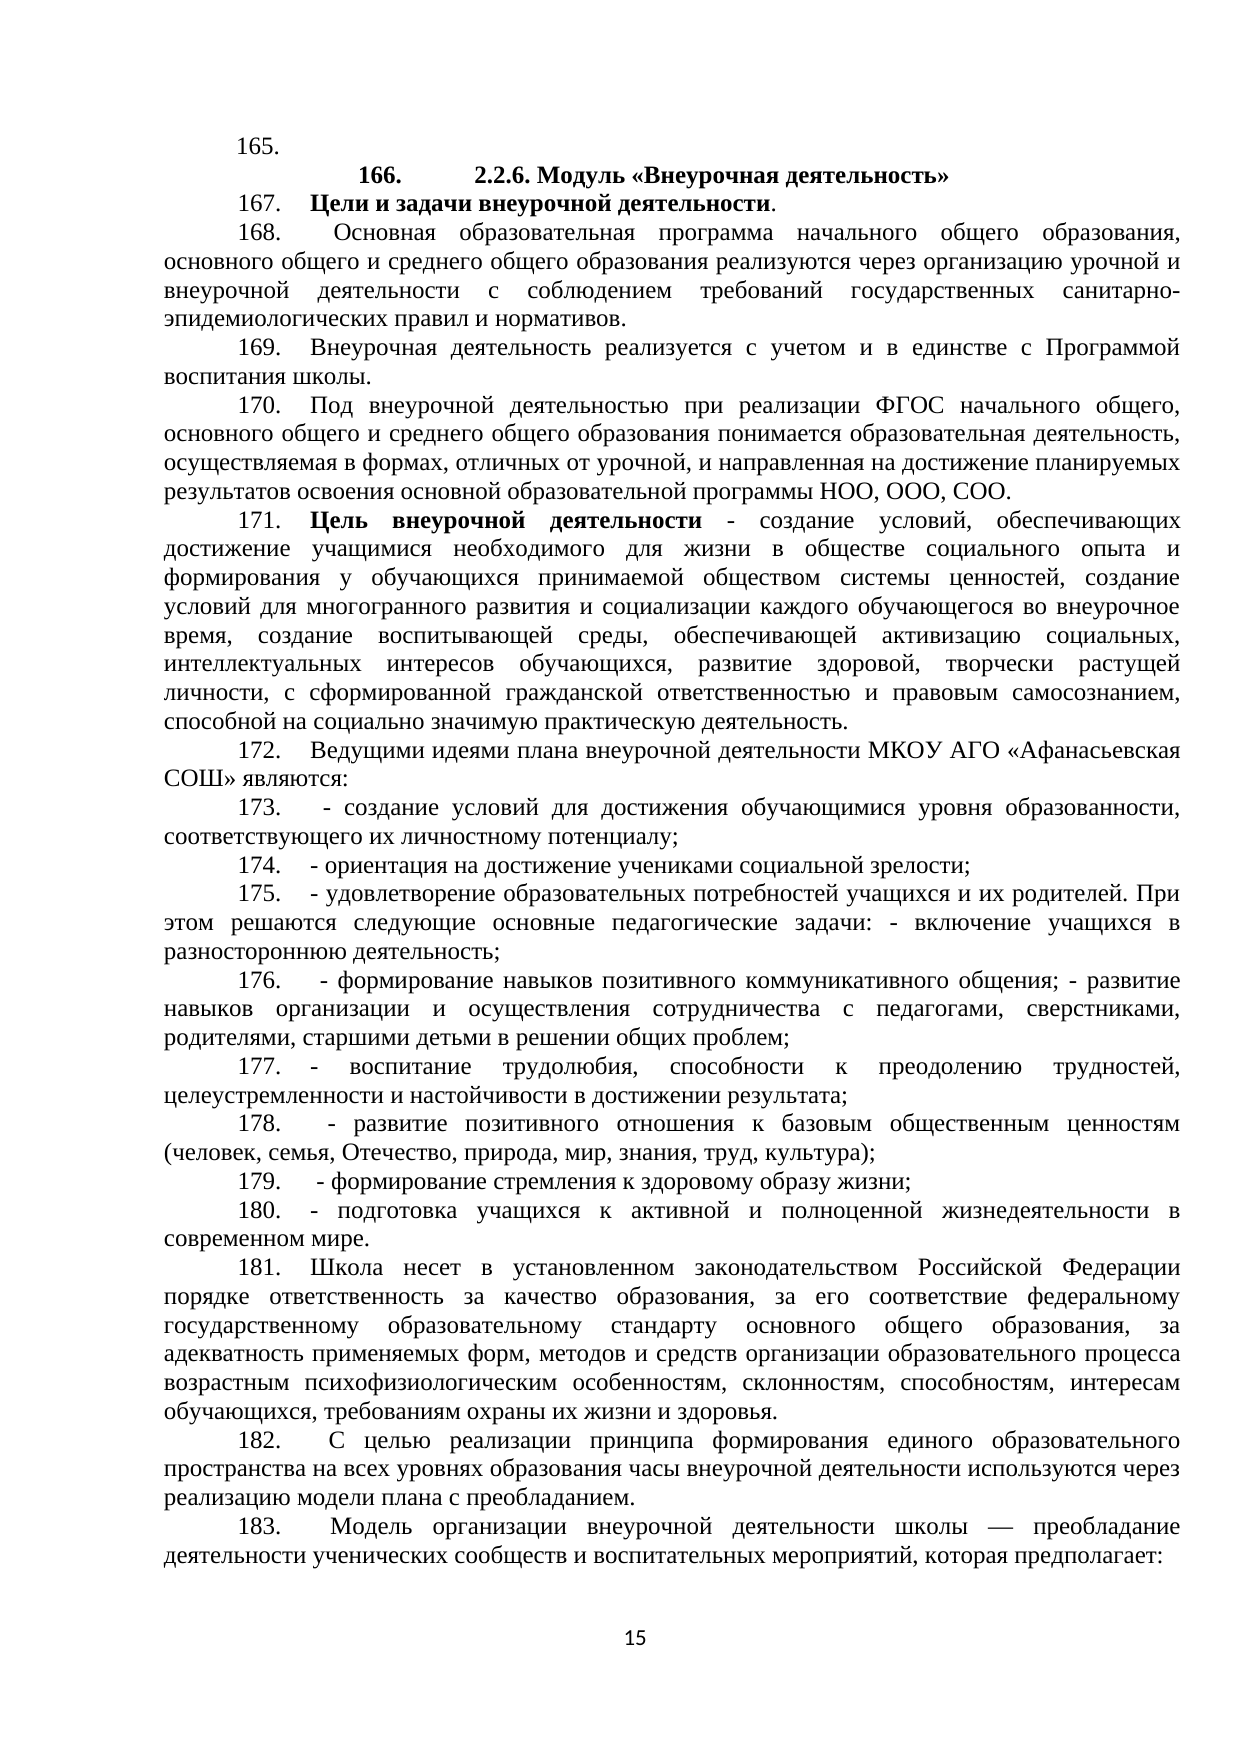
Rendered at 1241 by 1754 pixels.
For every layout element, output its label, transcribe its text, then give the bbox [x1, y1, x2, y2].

text Цель внеурочной деятельности - создание условий, обеспечивающих достижение учащимися необходимого для жизни в обществе социального опыта и формирования у обучающихся принимаемой обществом системы ценностей, создание условий для многогранного развития и социализации каждого обучающегося во внеурочное время, создание воспитывающей среды, обеспечивающей активизацию социальных, интеллектуальных интересов обучающихся, развитие здоровой, творчески растущей личности, с сформированной гражданской ответственностью и правовым самосознанием, способной на социально значимую практическую деятельность. [164, 505, 1181, 735]
text Школа несет в установленном законодательством Российской Федерации порядке ответственность за качество образования, за его соответствие федеральному государственному образовательному стандарту основного общего образования, за адекватность применяемых форм, методов и средств организации образовательного процесса возрастным психофизиологическим особенностям, склонностям, способностям, интересам обучающихся, требованиям охраны их жизни и здоровья. [164, 1252, 1181, 1425]
text Основная образовательная программа начального общего образования, основного общего и среднего общего образования реализуются через организацию урочной и внеурочной деятельности с соблюдением требований государственных санитарно-эпидемиологических правил и нормативов. [164, 217, 1181, 332]
text - формирование навыков позитивного коммуникативного общения; - развитие навыков организации и осуществления сотрудничества с педагогами, сверстниками, родителями, старшими детьми в решении общих проблем; [164, 965, 1181, 1051]
text Под внеурочной деятельностью при реализации ФГОС начального общего, основного общего и среднего общего образования понимается образовательная деятельность, осуществляемая в формах, отличных от урочной, и направленная на достижение планируемых результатов освоения основной образовательной программы НОО, ООО, СОО. [164, 390, 1181, 505]
text 2.2.6. Модуль «Внеурочная деятельность» [126, 160, 1181, 188]
text Ведущими идеями плана внеурочной деятельности МКОУ АГО «Афанасьевская СОШ» являются: [164, 735, 1181, 792]
text - развитие позитивного отношения к базовым общественным ценностям (человек, семья, Отечество, природа, мир, знания, труд, культура); [164, 1108, 1181, 1166]
text - воспитание трудолюбия, способности к преодолению трудностей, целеустремленности и настойчивости в достижении результата; [164, 1051, 1181, 1108]
text - удовлетворение образовательных потребностей учащихся и их родителей. При этом решаются следующие основные педагогические задачи: - включение учащихся в разностороннюю деятельность; [164, 878, 1181, 965]
text Модель организации внеурочной деятельности школы — преобладание деятельности ученических сообществ и воспитательных мероприятий, которая предполагает: [164, 1511, 1181, 1568]
text - подготовка учащихся к активной и полноценной жизнедеятельности в современном мире. [164, 1195, 1181, 1252]
text Цели и задачи внеурочной деятельности. [164, 188, 1181, 217]
text - создание условий для достижения обучающимися уровня образованности, соответствующего их личностному потенциалу; [164, 792, 1181, 850]
text - формирование стремления к здоровому образу жизни; [164, 1166, 1181, 1195]
text С целью реализации принципа формирования единого образовательного пространства на всех уровнях образования часы внеурочной деятельности используются через реализацию модели плана с преобладанием. [164, 1425, 1181, 1511]
text Внеурочная деятельность реализуется с учетом и в единстве с Программой воспитания школы. [164, 332, 1181, 390]
text - ориентация на достижение учениками социальной зрелости; [164, 850, 1181, 878]
